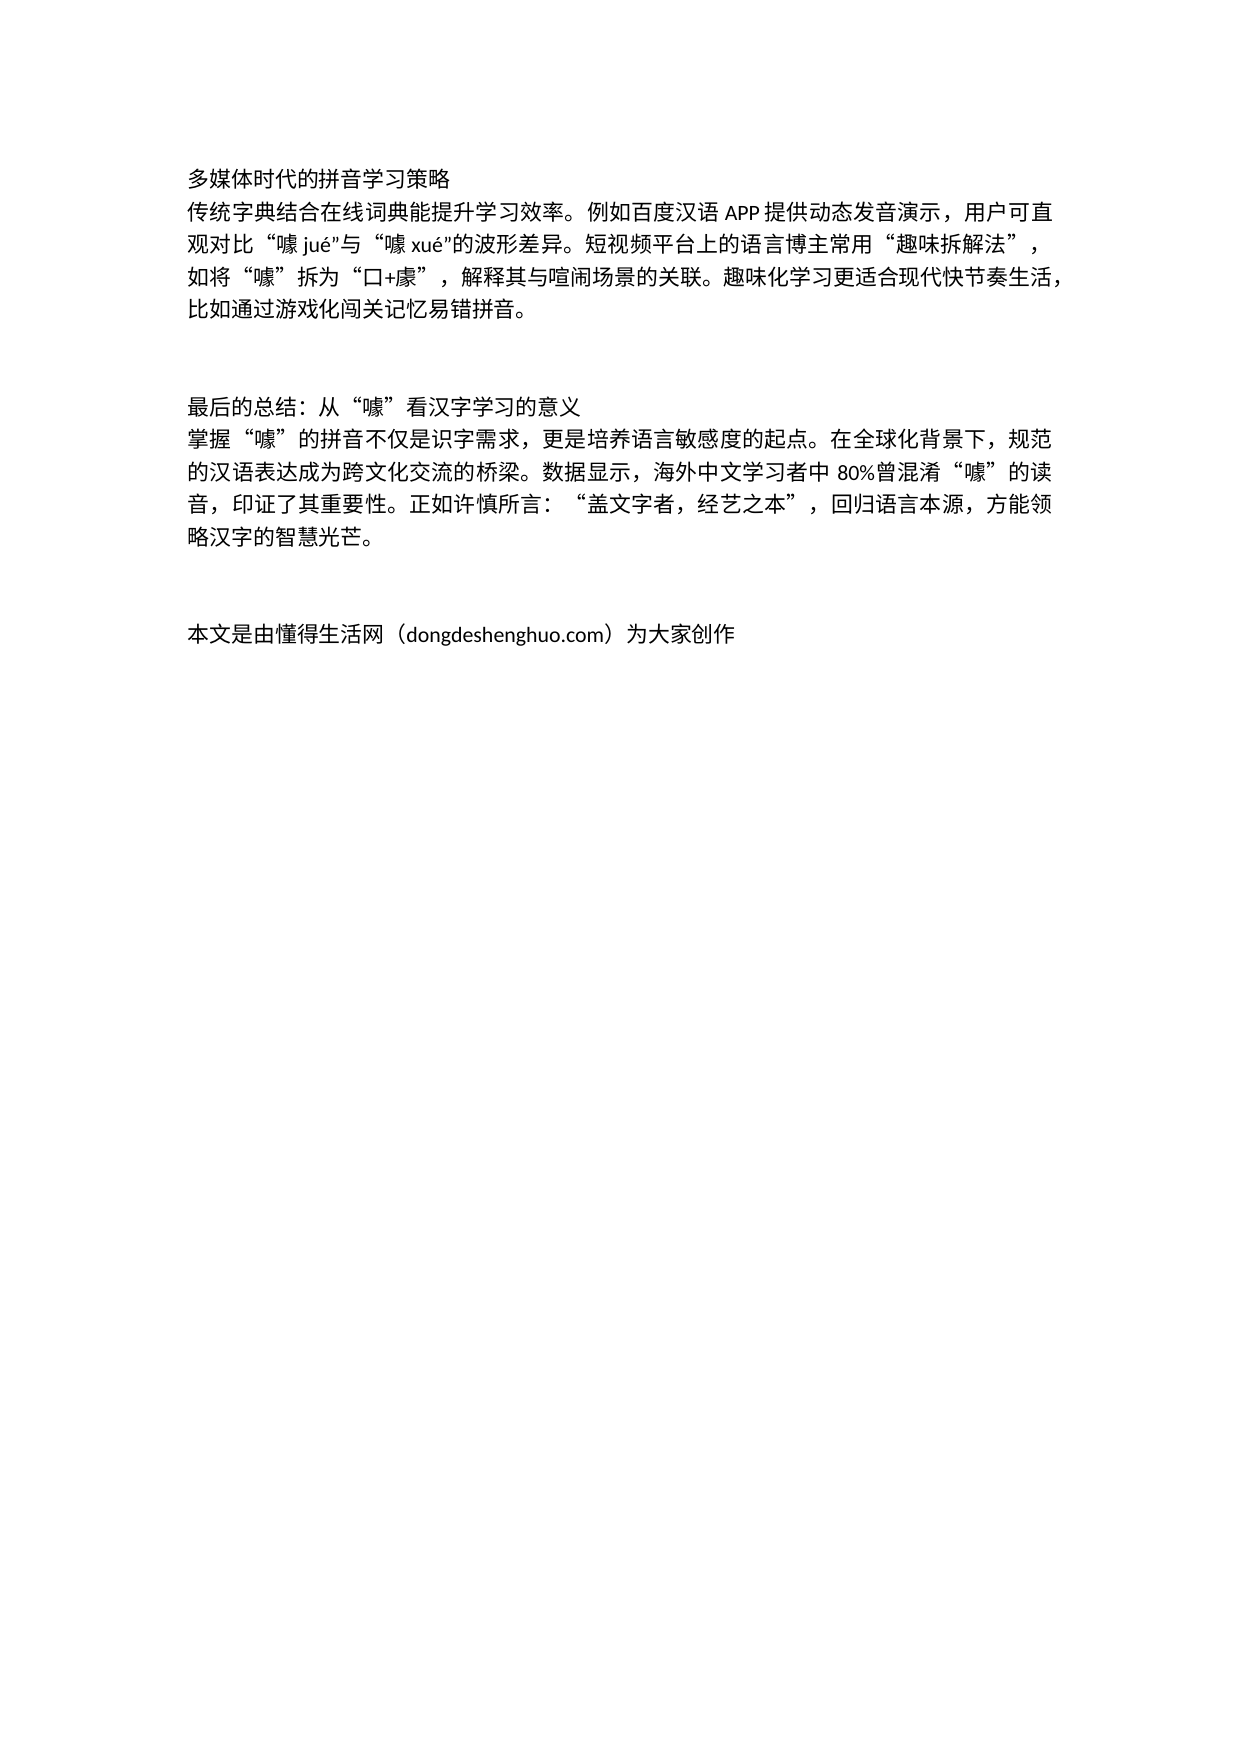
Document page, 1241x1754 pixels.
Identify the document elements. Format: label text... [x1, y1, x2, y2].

text 掌握“噱”的拼音不仅是识字需求，更是培养语言敏感度的起点。在全球化背景下，规范的汉语表达成为跨文化交流的桥梁。数据显示，海外中文学习者中80%曾混淆“噱”的读音，印证了其重要性。正如许慎所言：“盖文字者，经艺之本”，回归语言本源，方能领略汉字的智慧光芒。 [187, 422, 1053, 552]
text 最后的总结：从“噱”看汉字学习的意义 [187, 389, 1053, 422]
text 多媒体时代的拼音学习策略 [187, 162, 1053, 194]
text 传统字典结合在线词典能提升学习效率。例如百度汉语APP提供动态发音演示，用户可直观对比“噱jué”与“噱xué”的波形差异。短视频平台上的语言博主常用“趣味拆解法”，如将“噱”拆为“口+豦”，解释其与喧闹场景的关联。趣味化学习更适合现代快节奏生活，比如通过游戏化闯关记忆易错拼音。 [187, 194, 1053, 324]
text 本文是由懂得生活网（dongdeshenghuo.com）为大家创作 [187, 617, 1053, 649]
